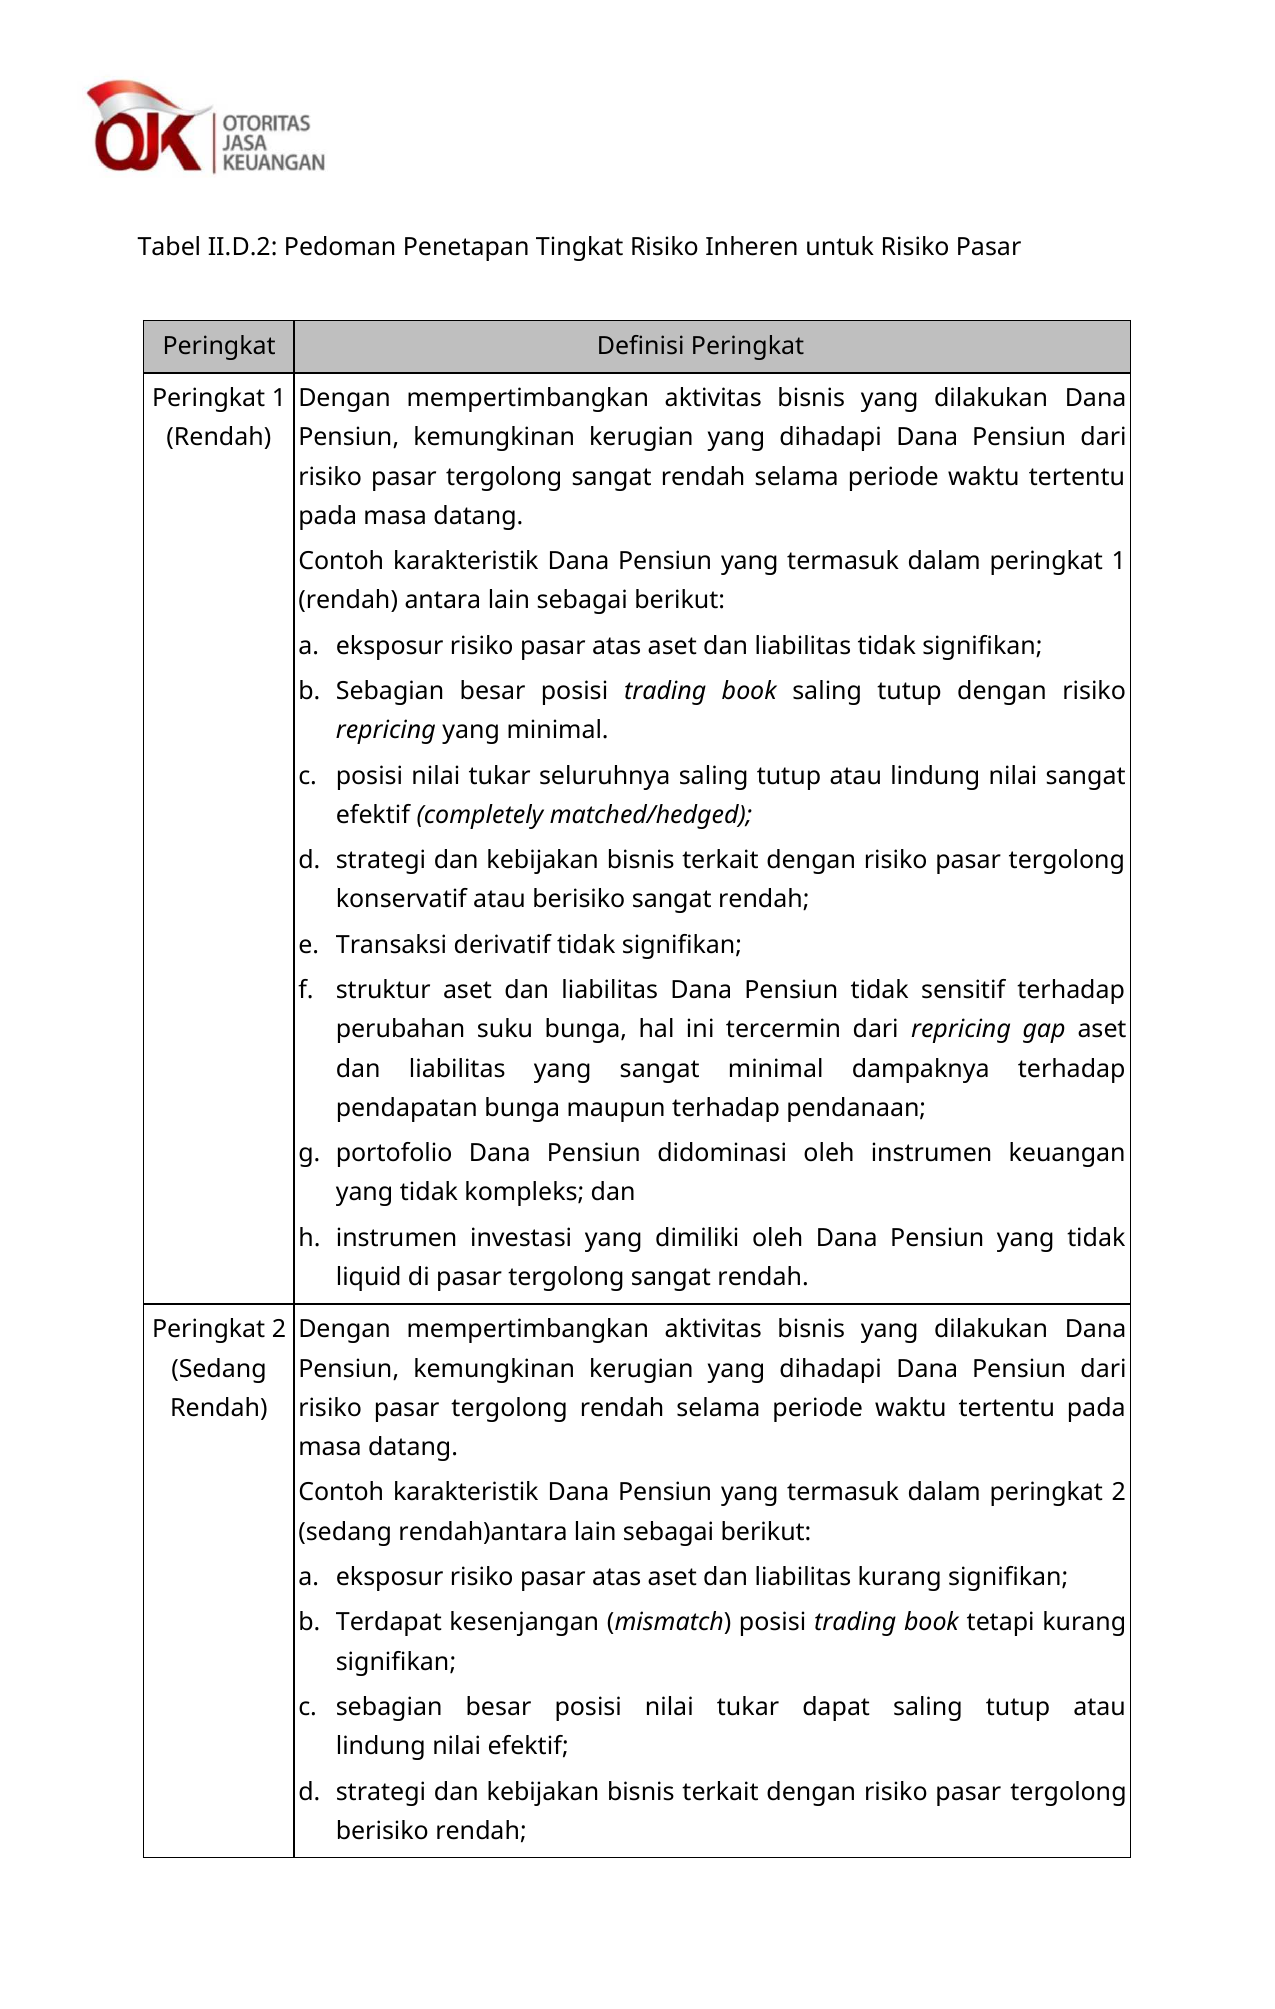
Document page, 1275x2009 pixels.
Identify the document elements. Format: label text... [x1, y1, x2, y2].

table_cell Peringkat 2 (Sedang Rendah) [144, 1305, 293, 1857]
picture [71, 53, 387, 188]
table_header Peringkat [144, 321, 293, 372]
table_cell Peringkat 1 (Rendah) [144, 374, 293, 1303]
text Tabel II.D.2: Pedoman Penetapan Tingkat Risiko Inheren untuk Risiko Pasar [137, 229, 1117, 263]
table_cell Dengan mempertimbangkan aktivitas bisnis yang dilakukan Dana Pensiun, kemungkinan kerugian yang dihadapi Dana Pensiun dari risiko pasar tergolong sangat rendah selama periode waktu tertentu pada masa datang. Contoh karakteristik Dana Pensiun yang termasuk dalam peringkat 1 (rendah) antara lain sebagai berikut: eksposur risiko pasar atas aset dan liabilitas tidak signifikan; Sebagian besar posisi trading book saling tutup dengan risiko repricing yang minimal. posisi nilai tukar seluruhnya saling tutup atau lindung nilai sangat efektif (completely matched/hedged); strategi dan kebijakan bisnis terkait dengan risiko pasar tergolong konservatif atau berisiko sangat rendah; Transaksi derivatif tidak signifikan; struktur aset dan liabilitas Dana Pensiun tidak sensitif terhadap perubahan suku bunga, hal ini tercermin dari repricing gap aset dan liabilitas yang sangat minimal dampaknya terhadap pendapatan bunga maupun terhadap pendanaan; portofolio Dana Pensiun didominasi oleh instrumen keuangan yang tidak kompleks; dan instrumen investasi yang dimiliki oleh Dana Pensiun yang tidak liquid di pasar tergolong sangat rendah. [295, 374, 1130, 1303]
table_header Definisi Peringkat [295, 321, 1130, 372]
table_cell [295, 1305, 1130, 1857]
